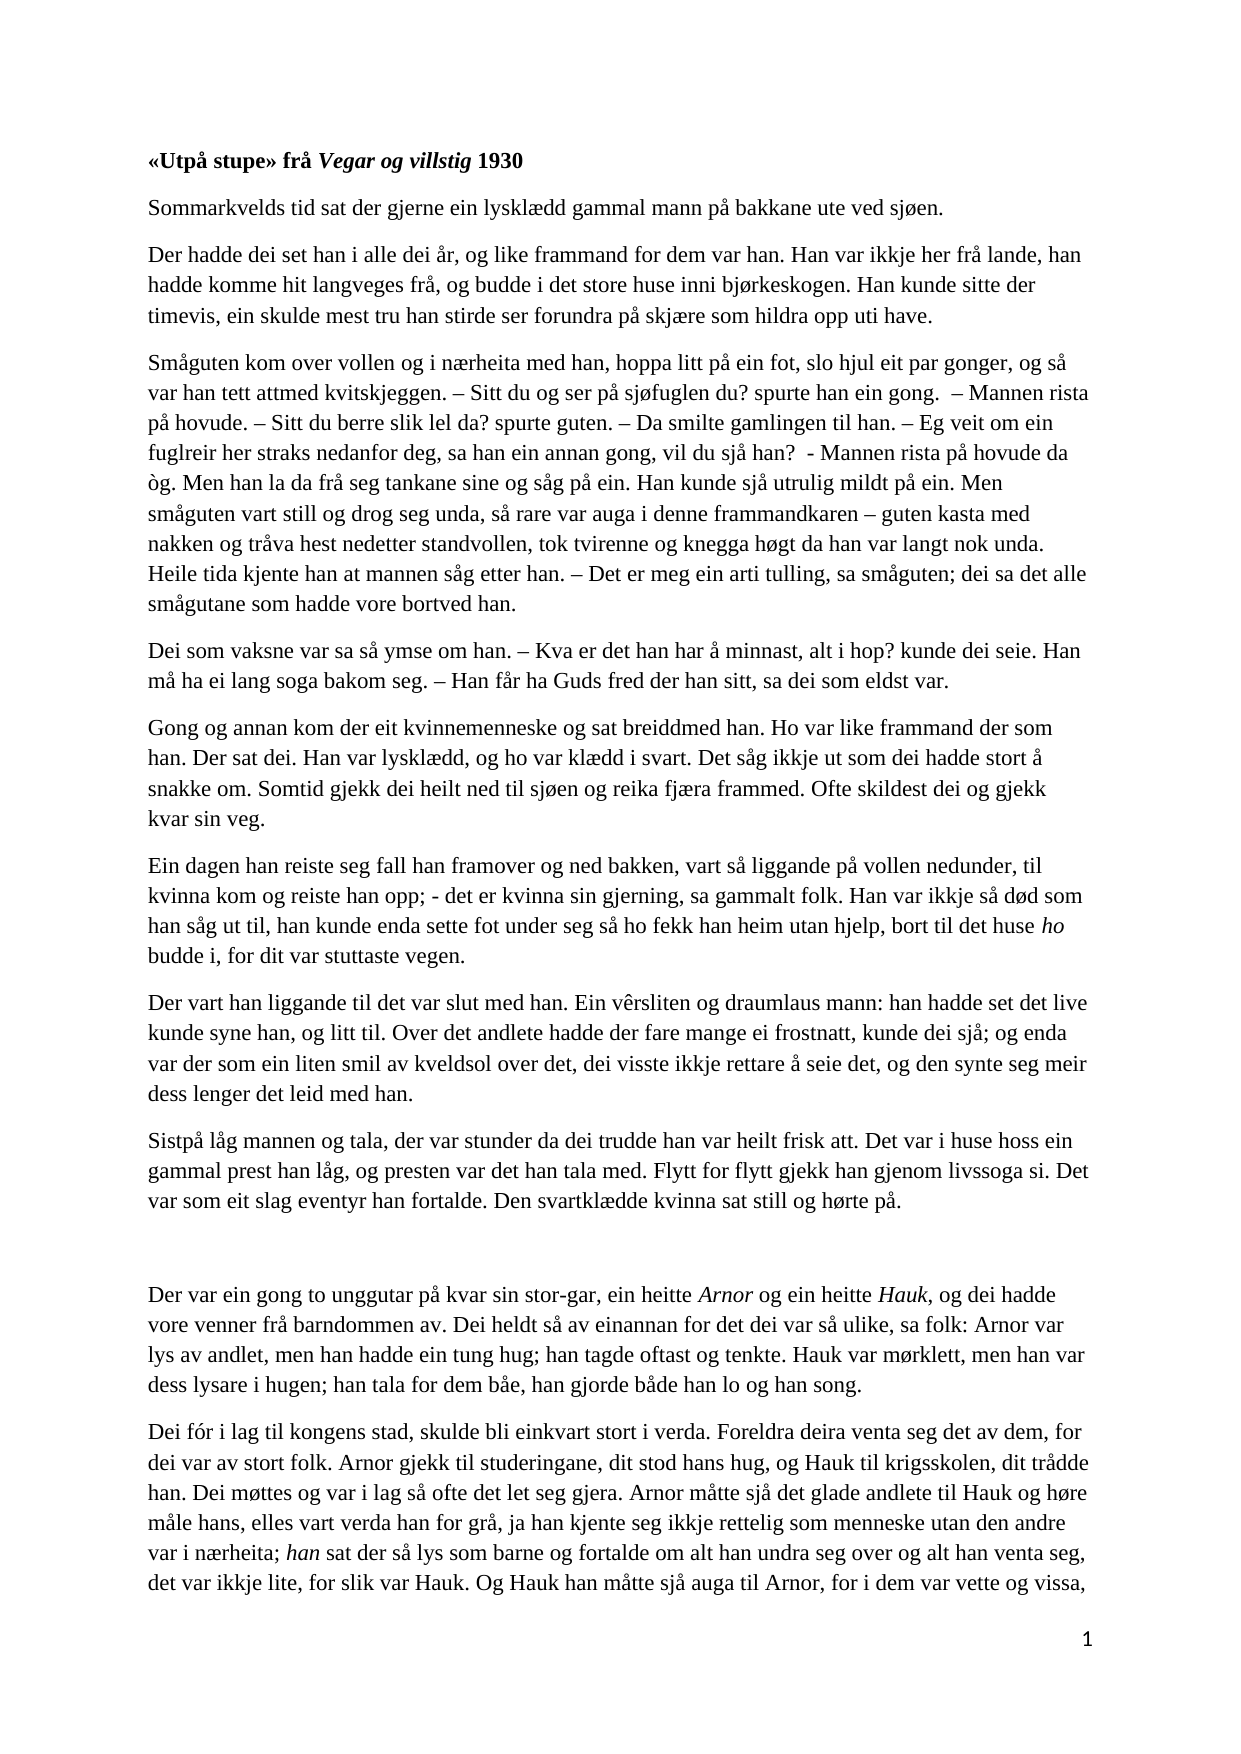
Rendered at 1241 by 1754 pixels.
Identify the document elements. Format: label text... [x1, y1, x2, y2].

text Ein dagen han reiste seg fall han framover og ned bakken, vart så liggande på vollen nedunder, til kvinna kom og reiste han opp; - det er kvinna sin gjerning, sa gammalt folk. Han var ikkje så død som han såg ut til, han kunde enda sette fot under seg så ho fekk han heim utan hjelp, bort til det huse ho budde i, for dit var stuttaste vegen. [148, 852, 1093, 969]
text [148, 1418, 1093, 1596]
text Småguten kom over vollen og i nærheita med han, hoppa litt på ein fot, slo hjul eit par gonger, og så var han tett attmed kvitskjeggen. – Sitt du og ser på sjøfuglen du? spurte han ein gong. – Mannen rista på hovude. – Sitt du berre slik lel da? spurte guten. – Da smilte gamlingen til han. – Eg veit om ein fuglreir her straks nedanfor deg, sa han ein annan gong, vil du sjå han? - Mannen rista på hovude da òg. Men han la da frå seg tankane sine og såg på ein. Han kunde sjå utrulig mildt på ein. Men småguten vart still og drog seg unda, så rare var auga i denne frammandkaren – guten kasta med nakken og tråva hest nedetter standvollen, tok tvirenne og knegga høgt da han var langt nok unda. Heile tida kjente han at mannen såg etter han. – Det er meg ein arti tulling, sa småguten; dei sa det alle smågutane som hadde vore bortved han. [148, 349, 1093, 617]
text Der var ein gong to unggutar på kvar sin stor-gar, ein heitte Arnor og ein heitte Hauk, og dei hadde vore venner frå barndommen av. Dei heldt så av einannan for det dei var så ulike, sa folk: Arnor var lys av andlet, men han hadde ein tung hug; han tagde oftast og tenkte. Hauk var mørklett, men han var dess lysare i hugen; han tala for dem båe, han gjorde både han lo og han song. [148, 1281, 1093, 1398]
text Dei som vaksne var sa så ymse om han. – Kva er det han har å minnast, alt i hop? kunde dei seie. Han må ha ei lang soga bakom seg. – Han får ha Guds fred der han sitt, sa dei som eldst var. [148, 637, 1093, 694]
text «Utpå stupe» frå Vegar og villstig 1930 [148, 148, 1093, 174]
text Gong og annan kom der eit kvinnemenneske og sat breiddmed han. Ho var like frammand der som han. Der sat dei. Han var lysklædd, og ho var klædd i svart. Det såg ikkje ut som dei hadde stort å snakke om. Somtid gjekk dei heilt ned til sjøen og reika fjæra frammed. Ofte skildest dei og gjekk kvar sin veg. [148, 714, 1093, 831]
text Sistpå låg mannen og tala, der var stunder da dei trudde han var heilt frisk att. Det var i huse hoss ein gammal prest han låg, og presten var det han tala med. Flytt for flytt gjekk han gjenom livssoga si. Det var som eit slag eventyr han fortalde. Den svartklædde kvinna sat still og hørte på. [148, 1127, 1093, 1213]
text Der hadde dei set han i alle dei år, og like frammand for dem var han. Han var ikkje her frå lande, han hadde komme hit langveges frå, og budde i det store huse inni bjørkeskogen. Han kunde sitte der timevis, ein skulde mest tru han stirde ser forundra på skjære som hildra opp uti have. [148, 241, 1093, 328]
text Sommarkvelds tid sat der gjerne ein lysklædd gammal mann på bakkane ute ved sjøen. [148, 194, 1093, 221]
text Der vart han liggande til det var slut med han. Ein vêrsliten og draumlaus mann: han hadde set det live kunde syne han, og litt til. Over det andlete hadde der fare mange ei frostnatt, kunde dei sjå; og enda var der som ein liten smil av kveldsol over det, dei visste ikkje rettare å seie det, og den synte seg meir dess lenger det leid med han. [148, 989, 1093, 1106]
